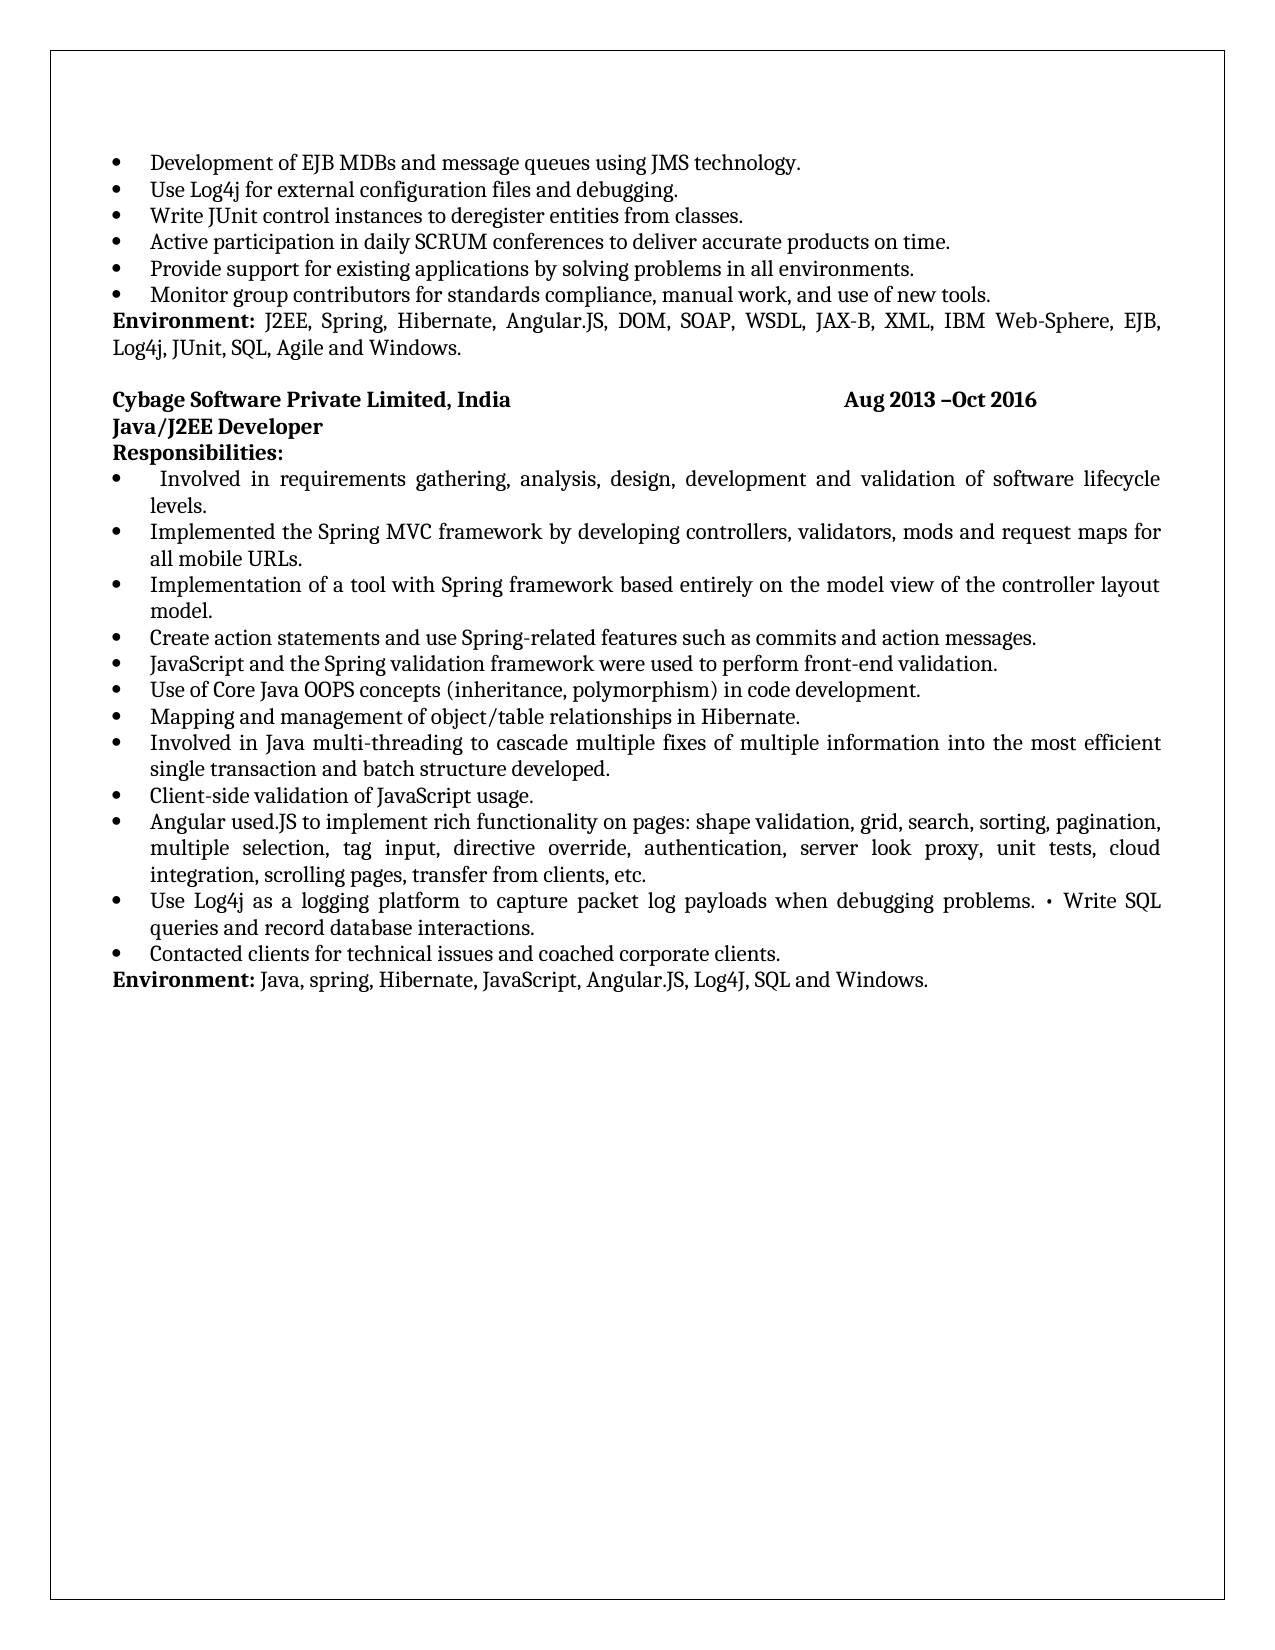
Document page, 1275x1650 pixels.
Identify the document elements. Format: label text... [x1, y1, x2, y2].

text Responsibilities: [112, 440, 1162, 466]
list Use of Core Java OOPS concepts (inheritance, polymorphism) in code development. [112, 677, 1162, 703]
list JavaScript and the Spring validation framework were used to perform front-end validation. [112, 651, 1162, 677]
list Use Log4j as a logging platform to capture packet log payloads when debugging problems. • Write SQL queries and record database interactions. [112, 888, 1162, 941]
list Client-side validation of JavaScript usage. [112, 782, 1162, 809]
list Mapping and management of object/table relationships in Hibernate. [112, 703, 1162, 730]
list Contacted clients for technical issues and coached corporate clients. [112, 941, 1162, 967]
list Implemented the Spring MVC framework by developing controllers, validators, mods and request maps for all mobile URLs. [112, 519, 1162, 572]
text Cybage Software Private Limited, India Aug 2013 –Oct 2016 [112, 387, 1162, 413]
list Monitor group contributors for standards compliance, manual work, and use of new tools. [112, 282, 1162, 308]
text Environment: Java, spring, Hibernate, JavaScript, Angular.JS, Log4J, SQL and Windows. [112, 967, 1162, 993]
list Provide support for existing applications by solving problems in all environments. [112, 255, 1162, 282]
text Environment: J2EE, Spring, Hibernate, Angular.JS, DOM, SOAP, WSDL, JAX-B, XML, IBM Web-Sphere, EJB, Log4j, JUnit, SQL, Agile and Windows. [112, 308, 1162, 361]
list Development of EJB MDBs and message queues using JMS technology. [112, 150, 1162, 176]
list Write JUnit control instances to deregister entities from classes. [112, 203, 1162, 229]
list Involved in Java multi-threading to cascade multiple fixes of multiple information into the most efficient single transaction and batch structure developed. [112, 730, 1162, 782]
list Create action statements and use Spring-related features such as commits and action messages. [112, 624, 1162, 651]
list Active participation in daily SCRUM conferences to deliver accurate products on time. [112, 229, 1162, 255]
list Implementation of a tool with Spring framework based entirely on the model view of the controller layout model. [112, 572, 1162, 624]
list Use Log4j for external configuration files and debugging. [112, 176, 1162, 203]
list Angular used.JS to implement rich functionality on pages: shape validation, grid, search, sorting, pagination, multiple selection, tag input, directive override, authentication, server look proxy, unit tests, cloud integration, scrolling pages, transfer from clients, etc. [112, 809, 1162, 888]
text Java/J2EE Developer [112, 413, 1162, 440]
list Involved in requirements gathering, analysis, design, development and validation of software lifecycle levels. [112, 466, 1162, 519]
